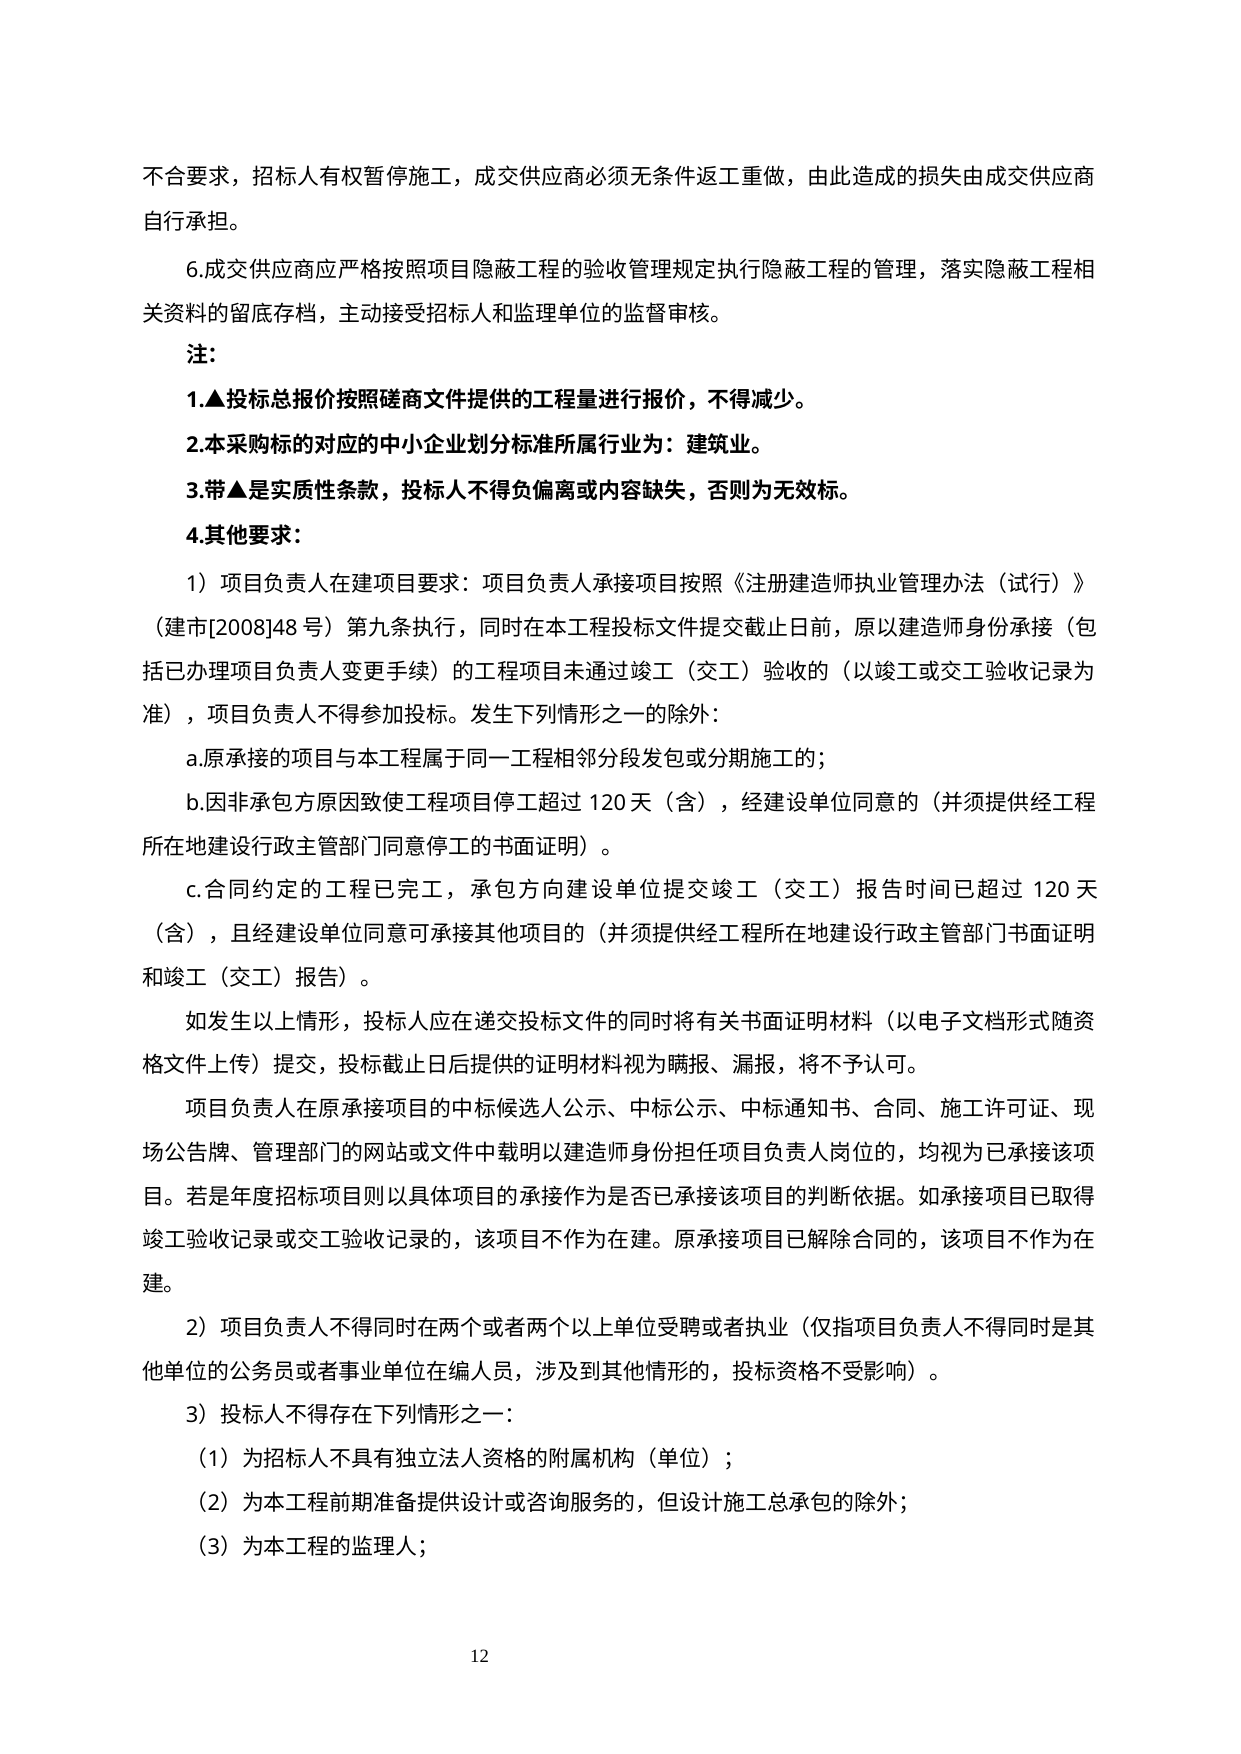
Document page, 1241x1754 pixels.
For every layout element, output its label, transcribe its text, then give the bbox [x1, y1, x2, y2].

text （2）为本工程前期准备提供设计或咨询服务的，但设计施工总承包的除外； [142, 1475, 1098, 1519]
text 2）项目负责人不得同时在两个或者两个以上单位受聘或者执业（仅指项目负责人不得同时是其他单位的公务员或者事业单位在编人员，涉及到其他情形的，投标资格不受影响）。 [142, 1300, 1098, 1388]
text 注： [142, 330, 1098, 375]
text 3）投标人不得存在下列情形之一： [142, 1388, 1098, 1432]
text c.合同约定的工程已完工，承包方向建设单位提交竣工（交工）报告时间已超过120天（含），且经建设单位同意可承接其他项目的（并须提供经工程所在地建设行政主管部门书面证明和竣工（交工）报告）。 [142, 863, 1098, 994]
text a.原承接的项目与本工程属于同一工程相邻分段发包或分期施工的； [142, 732, 1098, 775]
text 3.带▲是实质性条款，投标人不得负偏离或内容缺失，否则为无效标。 [142, 466, 1098, 511]
text 6.成交供应商应严格按照项目隐蔽工程的验收管理规定执行隐蔽工程的管理，落实隐蔽工程相关资料的留底存档，主动接受招标人和监理单位的监督审核。 [142, 243, 1098, 330]
text （3）为本工程的监理人； [142, 1519, 1098, 1563]
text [142, 152, 1098, 243]
text （1）为招标人不具有独立法人资格的附属机构（单位）； [142, 1432, 1098, 1475]
text b.因非承包方原因致使工程项目停工超过120天（含），经建设单位同意的（并须提供经工程所在地建设行政主管部门同意停工的书面证明）。 [142, 775, 1098, 863]
text 如发生以上情形，投标人应在递交投标文件的同时将有关书面证明材料（以电子文档形式随资格文件上传）提交，投标截止日后提供的证明材料视为瞒报、漏报，将不予认可。 [142, 994, 1098, 1082]
text 项目负责人在原承接项目的中标候选人公示、中标公示、中标通知书、合同、施工许可证、现场公告牌、管理部门的网站或文件中载明以建造师身份担任项目负责人岗位的，均视为已承接该项目。若是年度招标项目则以具体项目的承接作为是否已承接该项目的判断依据。如承接项目已取得竣工验收记录或交工验收记录的，该项目不作为在建。原承接项目已解除合同的，该项目不作为在建。 [142, 1082, 1098, 1300]
text 1.▲投标总报价按照磋商文件提供的工程量进行报价，不得减少。 [142, 375, 1098, 421]
text 2.本采购标的对应的中小企业划分标准所属行业为：建筑业。 [142, 421, 1098, 466]
text 1）项目负责人在建项目要求：项目负责人承接项目按照《注册建造师执业管理办法（试行）》（建市[2008]48号）第九条执行，同时在本工程投标文件提交截止日前，原以建造师身份承接（包括已办理项目负责人变更手续）的工程项目未通过竣工（交工）验收的（以竣工或交工验收记录为准），项目负责人不得参加投标。发生下列情形之一的除外： [142, 557, 1098, 732]
text 4.其他要求： [142, 511, 1098, 557]
